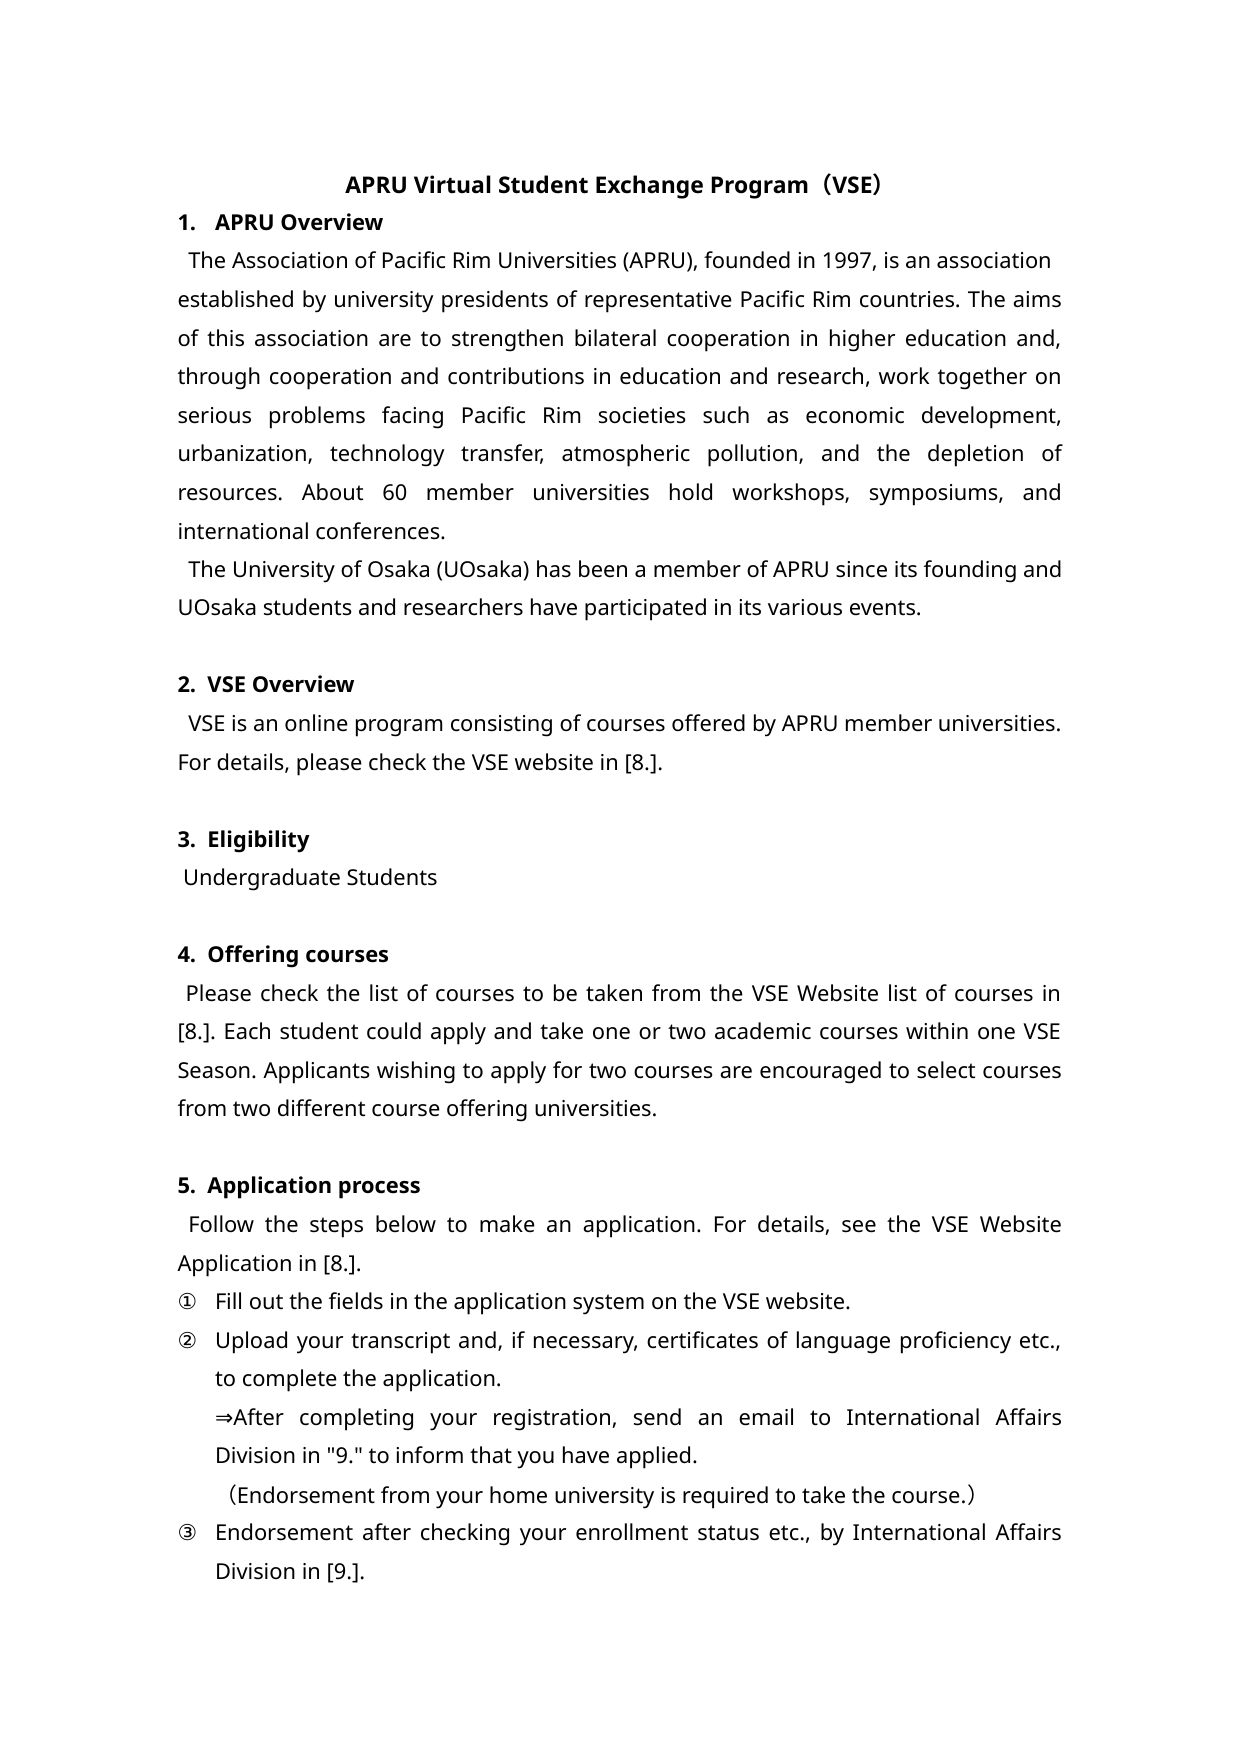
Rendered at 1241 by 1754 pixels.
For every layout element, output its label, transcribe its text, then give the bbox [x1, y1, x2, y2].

list ⇒After completing your registration, send an email to International Affairs Division in "9." to inform that you have applied. [215, 1397, 1063, 1474]
text 5. Application process [177, 1166, 1063, 1204]
list Endorsement after checking your enrollment status etc., by International Affairs Division in [9.]. [177, 1513, 1063, 1590]
list （Endorsement from your home university is required to take the course.） [215, 1474, 1063, 1513]
text 2. VSE Overview [177, 665, 1063, 703]
text Undergraduate Students [177, 858, 1063, 896]
text 4. Offering courses [177, 935, 1063, 973]
list APRU Overview [177, 202, 1063, 241]
list Fill out the fields in the application system on the VSE website. [177, 1282, 1063, 1320]
text The University of Osaka (UOsaka) has been a member of APRU since its founding and UOsaka students and researchers have participated in its various events. [177, 549, 1063, 626]
text VSE is an online program consisting of courses offered by APRU member universities. For details, please check the VSE website in [8.]. [177, 703, 1063, 781]
list Upload your transcript and, if necessary, certificates of language proficiency etc., to complete the application. [177, 1320, 1063, 1397]
text APRU Virtual Student Exchange Program（VSE） [177, 164, 1063, 202]
text established by university presidents of representative Pacific Rim countries. The aims of this association are to strengthen bilateral cooperation in higher education and, through cooperation and contributions in education and research, work together on serious problems facing Pacific Rim societies such as economic development, urbanization, technology transfer, atmospheric pollution, and the depletion of resources. About 60 member universities hold workshops, symposiums, and international conferences. [177, 279, 1063, 549]
text The Association of Pacific Rim Universities (APRU), founded in 1997, is an association [177, 241, 1063, 279]
text Follow the steps below to make an application. For details, see the VSE Website Application in [8.]. [177, 1204, 1063, 1282]
text Please check the list of courses to be taken from the VSE Website list of courses in [8.]. Each student could apply and take one or two academic courses within one VSE Season. Applicants wishing to apply for two courses are encouraged to select courses from two different course offering universities. [177, 973, 1063, 1127]
text 3. Eligibility [177, 819, 1063, 858]
